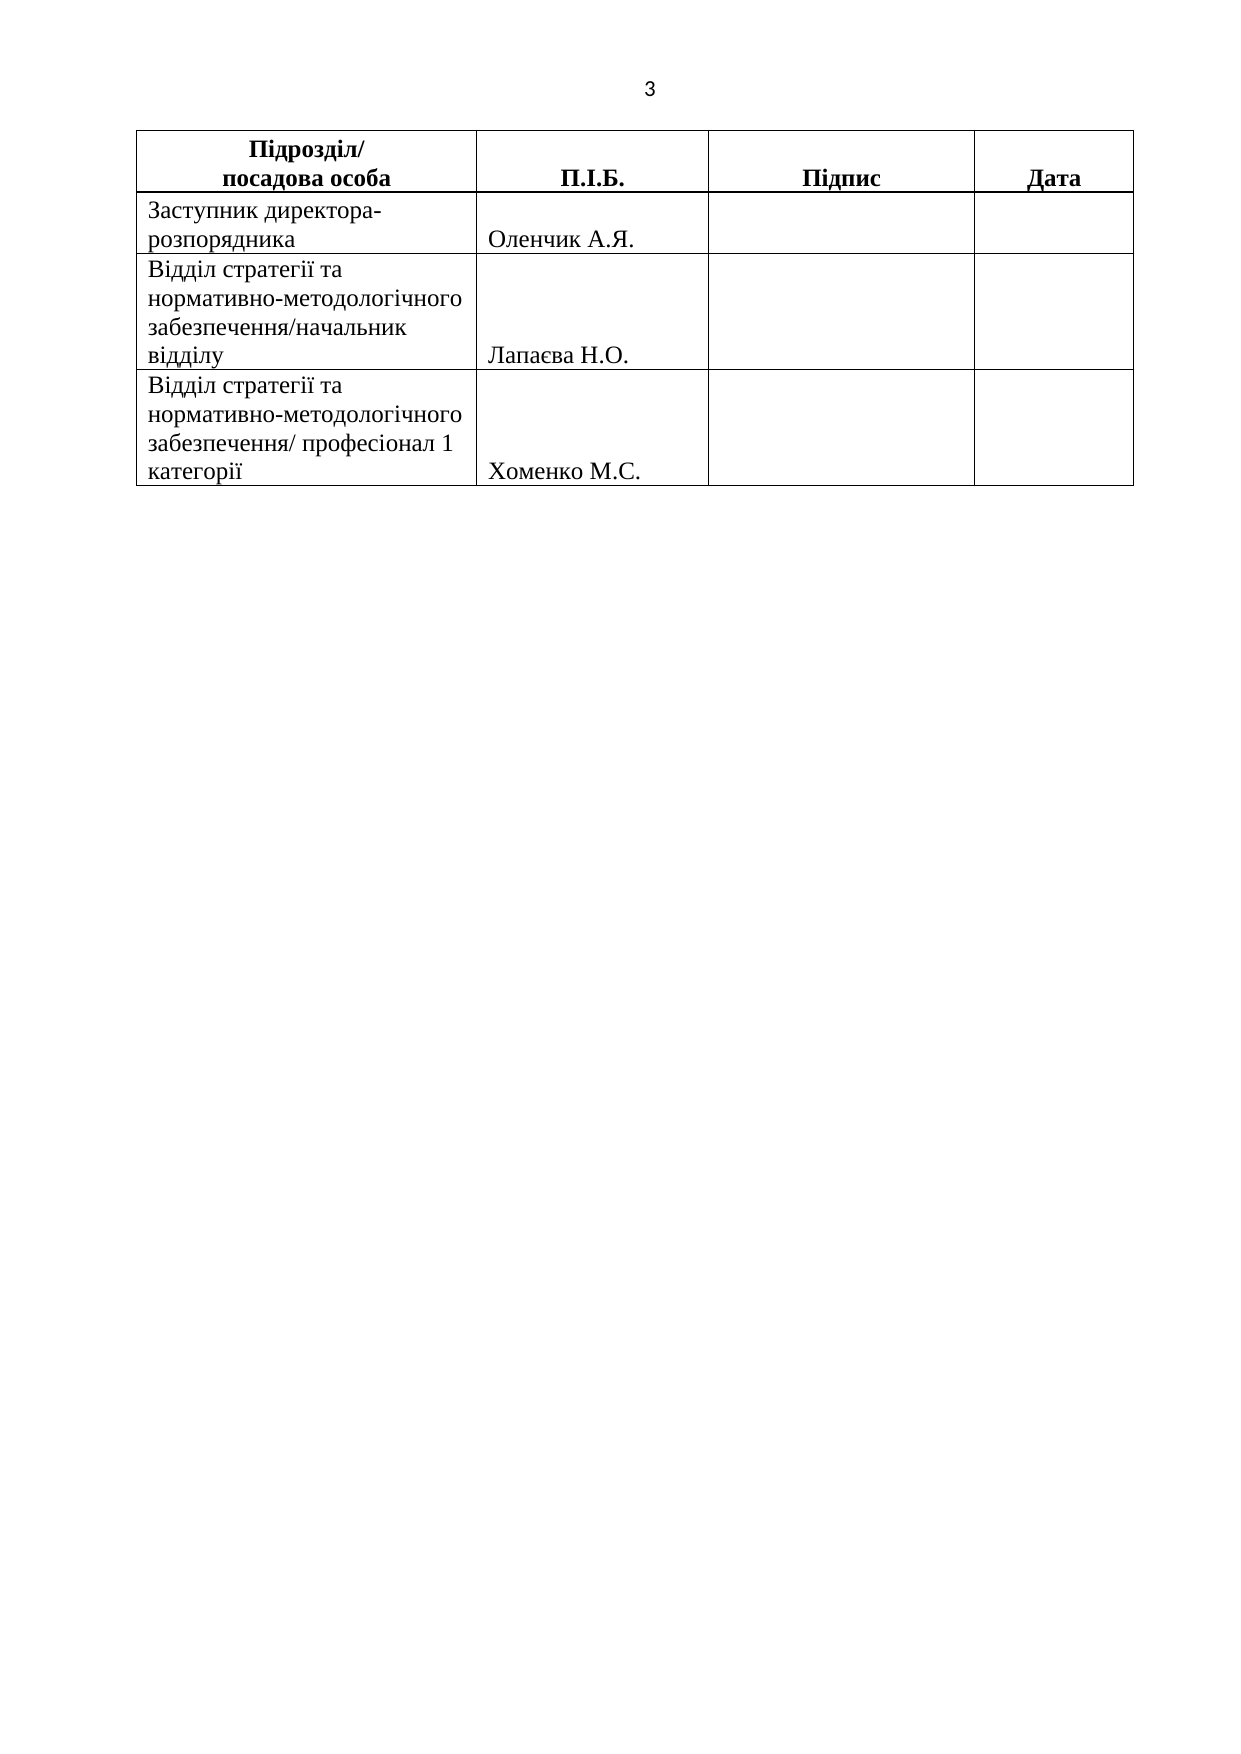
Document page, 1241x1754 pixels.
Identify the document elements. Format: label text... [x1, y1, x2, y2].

table_cell [975, 254, 1133, 369]
table_header Дата [975, 131, 1133, 191]
table_header Підпис [709, 131, 974, 191]
table_cell Відділ стратегії та нормативно-методологічного забезпечення/ професіонал 1 категорії [137, 370, 476, 485]
table_cell [709, 254, 974, 369]
table_cell Оленчик А.Я. [477, 193, 708, 253]
table_cell Заступник директора-розпорядника [137, 193, 476, 253]
table_cell Хоменко М.С. [477, 370, 708, 485]
table_cell Відділ стратегії та нормативно-методологічного забезпечення/начальник відділу [137, 254, 476, 369]
table_header П.І.Б. [477, 131, 708, 191]
table_cell [975, 370, 1133, 485]
table_cell [709, 370, 974, 485]
table_cell [709, 193, 974, 253]
table_header Підрозділ/ посадова особа [137, 131, 476, 191]
table_cell Лапаєва Н.О. [477, 254, 708, 369]
table_cell [975, 193, 1133, 253]
